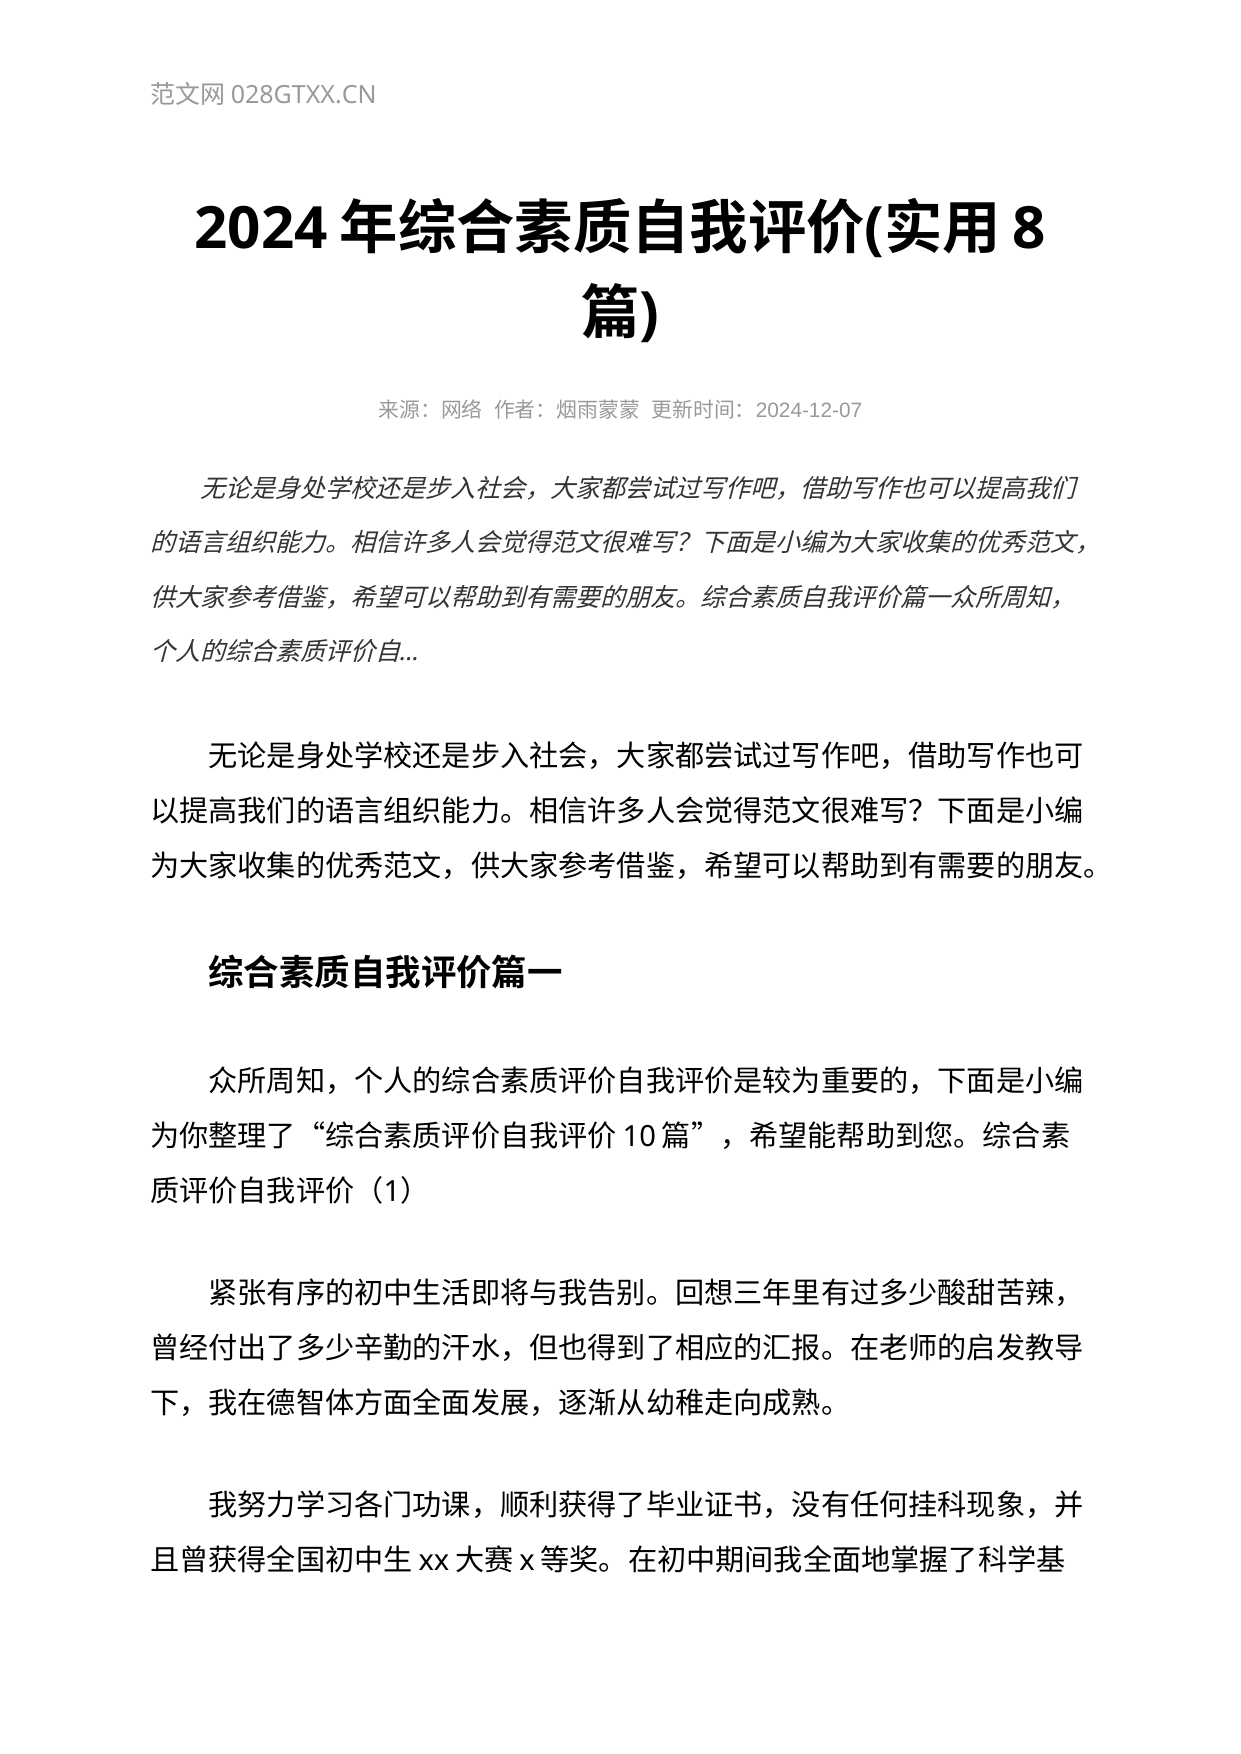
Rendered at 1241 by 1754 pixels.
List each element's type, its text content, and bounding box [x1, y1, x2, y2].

text 紧张有序的初中生活即将与我告别。回想三年里有过多少酸甜苦辣，曾经付出了多少辛勤的汗水，但也得到了相应的汇报。在老师的启发教导下，我在德智体方面全面发展，逐渐从幼稚走向成熟。 [150, 1270, 1090, 1422]
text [150, 1481, 1090, 1579]
text 无论是身处学校还是步入社会，大家都尝试过写作吧，借助写作也可以提高我们的语言组织能力。相信许多人会觉得范文很难写？下面是小编为大家收集的优秀范文，供大家参考借鉴，希望可以帮助到有需要的朋友。 [150, 733, 1090, 885]
text 众所周知，个人的综合素质评价自我评价是较为重要的，下面是小编为你整理了“综合素质评价自我评价10篇”，希望能帮助到您。综合素质评价自我评价（1） [150, 1058, 1090, 1210]
text 来源：网络 作者：烟雨蒙蒙 更新时间：2024-12-07 [150, 398, 1090, 422]
text 综合素质自我评价篇一 [150, 944, 1090, 996]
subtitle 2024年综合素质自我评价(实用8篇) [150, 181, 1090, 351]
text 无论是身处学校还是步入社会，大家都尝试过写作吧，借助写作也可以提高我们的语言组织能力。相信许多人会觉得范文很难写？下面是小编为大家收集的优秀范文，供大家参考借鉴，希望可以帮助到有需要的朋友。综合素质自我评价篇一众所周知，个人的综合素质评价自... [150, 468, 1090, 668]
